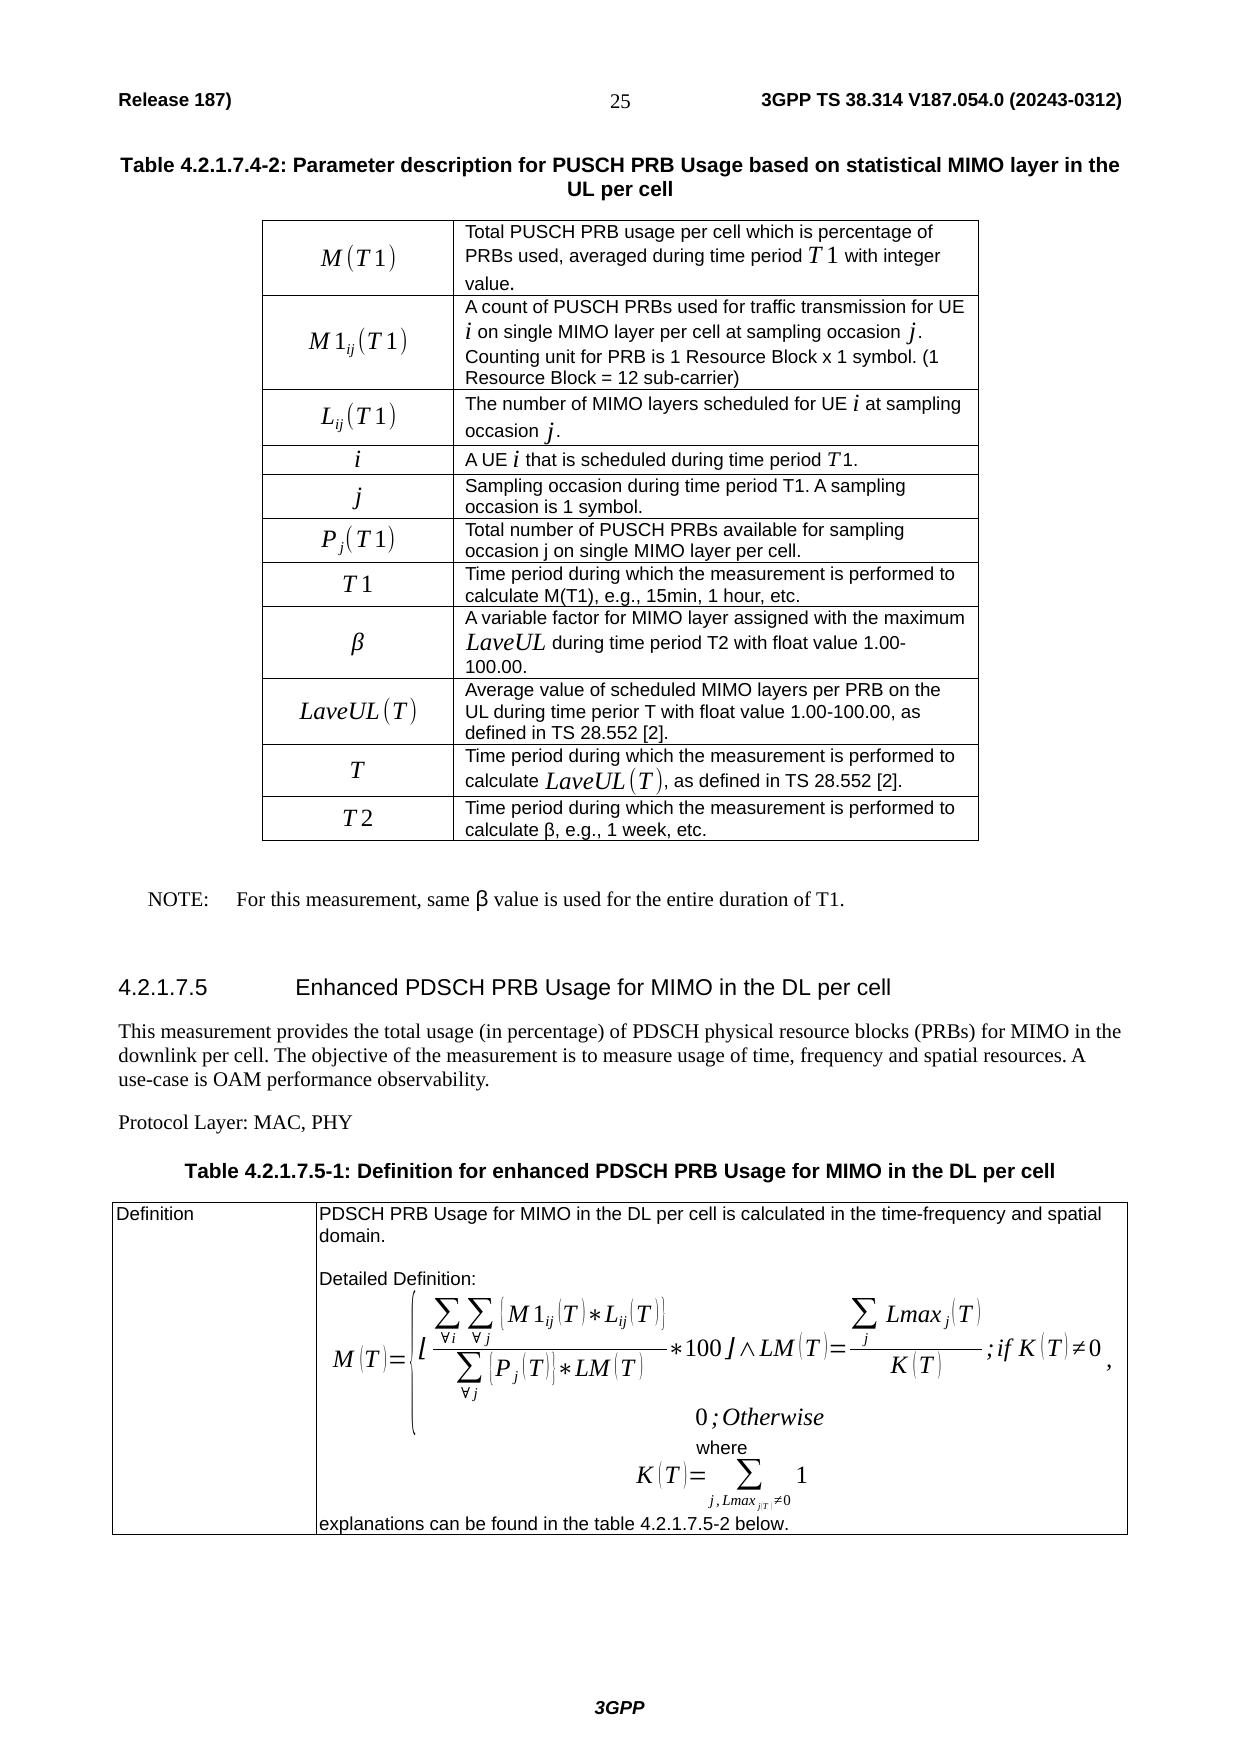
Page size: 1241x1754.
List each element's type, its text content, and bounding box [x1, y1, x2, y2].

table_cell [263, 563, 453, 606]
table_cell A variable factor for MIMO layer assigned with the maximum during time period T2 with float value 1.00-100.00. [454, 607, 978, 678]
text NOTE: For this measurement, same β value is used for the entire duration of T1. [148, 884, 1122, 913]
table_cell Average value of scheduled MIMO layers per PRB on the UL during time perior T with float value 1.00-100.00, as defined in TS 28.552 [2]. [454, 679, 978, 743]
subtitle 4.2.1.7.5 Enhanced PDSCH PRB Usage for MIMO in the DL per cell [118, 974, 1122, 1000]
table_header Definition [113, 1203, 316, 1534]
table_cell [263, 446, 453, 473]
table_cell [263, 475, 453, 518]
table_header PDSCH PRB Usage for MIMO in the DL per cell is calculated in the time-frequency and spatial domain. Detailed Definition: where explanations can be found in the table 4.2.1.7.5-2 below. [317, 1203, 1127, 1534]
table_cell [263, 797, 453, 840]
table_header Total PUSCH PRB usage per cell which is percentage of PRBs used, averaged during time period with integer value. [454, 221, 978, 295]
table_cell [263, 745, 453, 796]
table_cell [263, 519, 453, 562]
table_cell [263, 679, 453, 743]
table_cell The number of MIMO layers scheduled for UE at sampling occasion . [454, 390, 978, 445]
text Protocol Layer: MAC, PHY [118, 1110, 1122, 1134]
table_cell Time period during which the measurement is performed to calculate , as defined in TS 28.552 [2]. [454, 745, 978, 796]
table_header [263, 221, 453, 295]
table_cell Time period during which the measurement is performed to calculate β, e.g., 1 week, etc. [454, 797, 978, 840]
table_cell A UE that is scheduled during time period 𝑇1. [454, 446, 978, 473]
table_cell Sampling occasion during time period T1. A sampling occasion is 1 symbol. [454, 475, 978, 518]
table_cell Time period during which the measurement is performed to calculate M(T1), e.g., 15min, 1 hour, etc. [454, 563, 978, 606]
text Table 4.2.1.7.5-1: Definition for enhanced PDSCH PRB Usage for MIMO in the DL per cell [118, 1159, 1122, 1183]
table_cell Total number of PUSCH PRBs available for sampling occasion j on single MIMO layer per cell. [454, 519, 978, 562]
text This measurement provides the total usage (in percentage) of PDSCH physical resource blocks (PRBs) for MIMO in the downlink per cell. The objective of the measurement is to measure usage of time, frequency and spatial resources. A use-case is OAM performance observability. [118, 1019, 1122, 1091]
text Table 4.2.1.7.4-2: Parameter description for PUSCH PRB Usage based on statistical MIMO layer in the UL per cell [118, 153, 1122, 201]
table_cell [263, 607, 453, 678]
table_cell A count of PUSCH PRBs used for traffic transmission for UE on single MIMO layer per cell at sampling occasion . Counting unit for PRB is 1 Resource Block x 1 symbol. (1 Resource Block = 12 sub-carrier) [454, 296, 978, 389]
table_cell [263, 296, 453, 389]
table_cell [263, 390, 453, 445]
